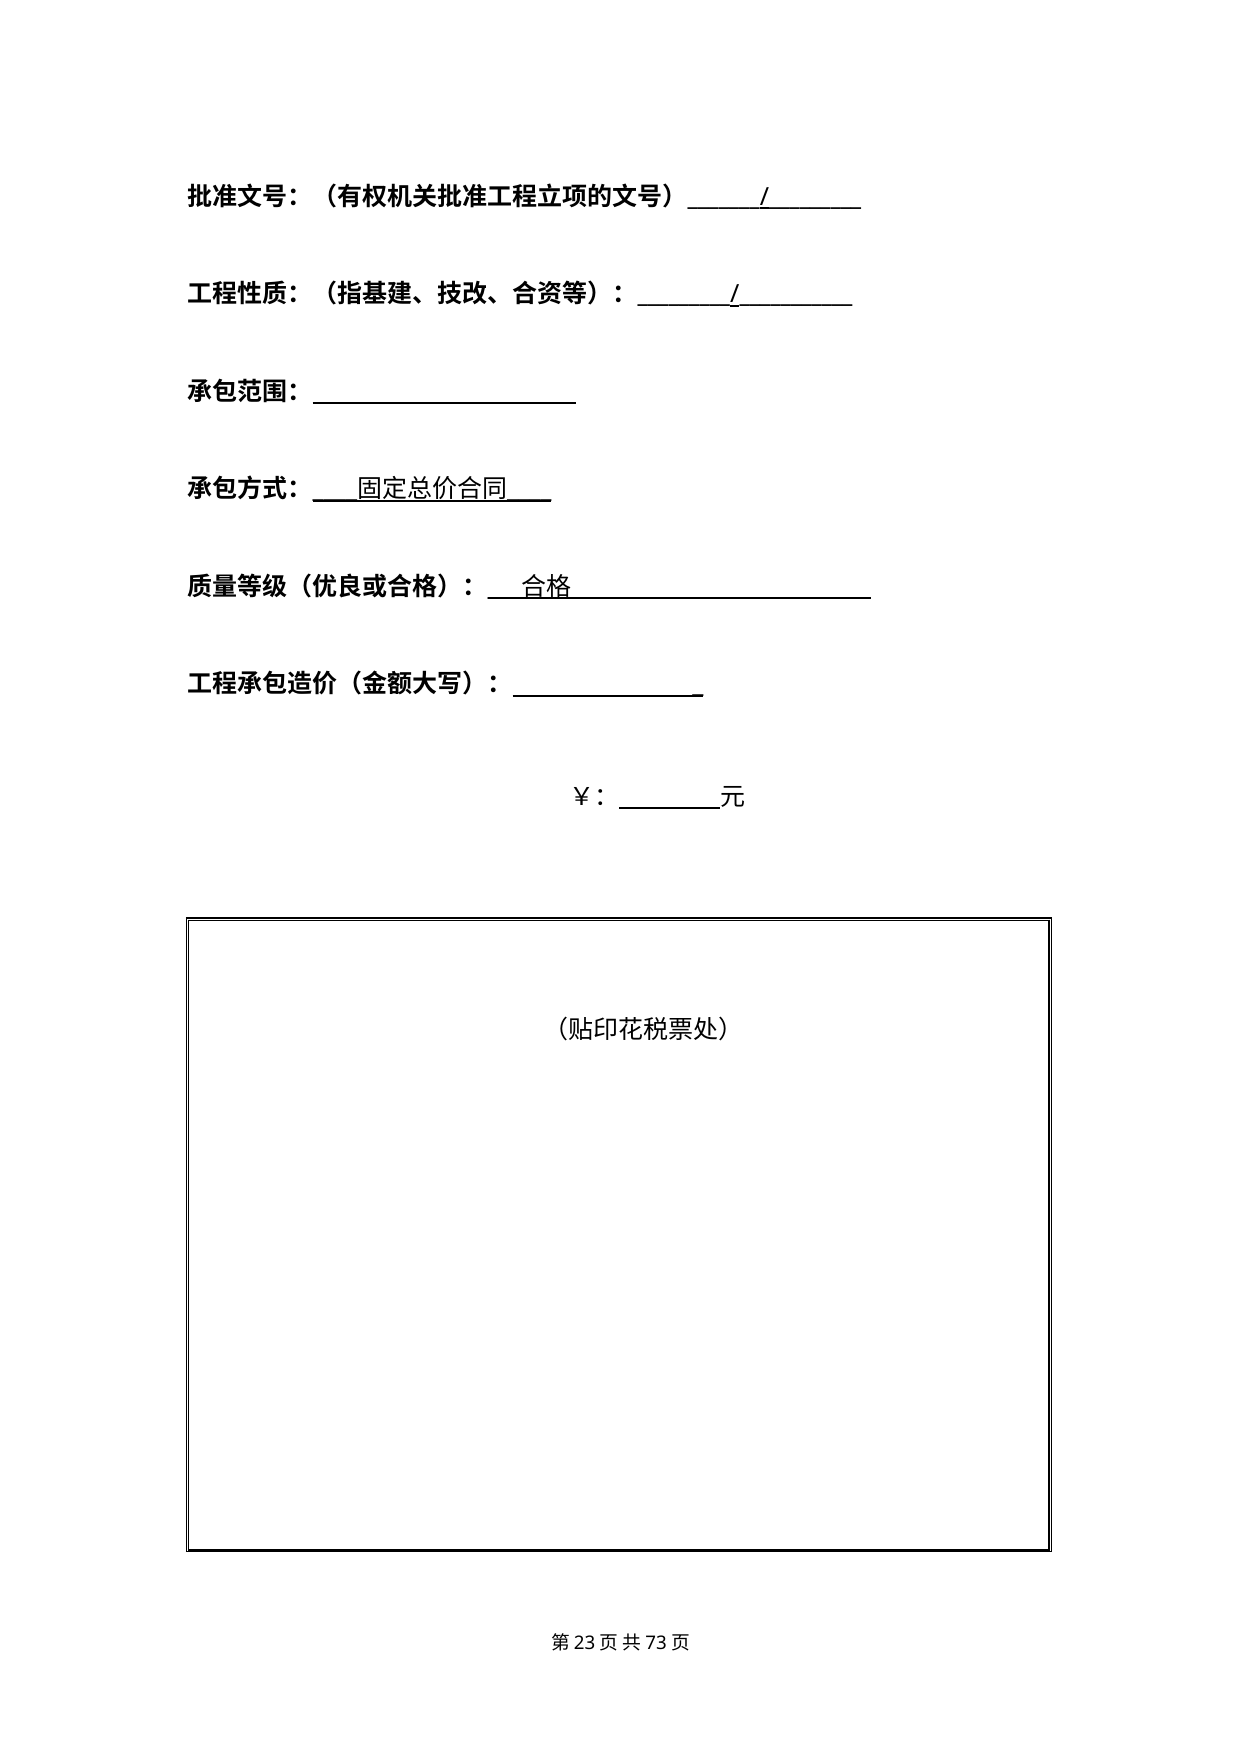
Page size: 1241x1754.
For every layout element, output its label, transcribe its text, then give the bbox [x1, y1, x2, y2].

table_header （贴印花税票处） [189, 921, 1048, 1549]
text ￥： 元 [187, 762, 953, 827]
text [187, 162, 1053, 714]
